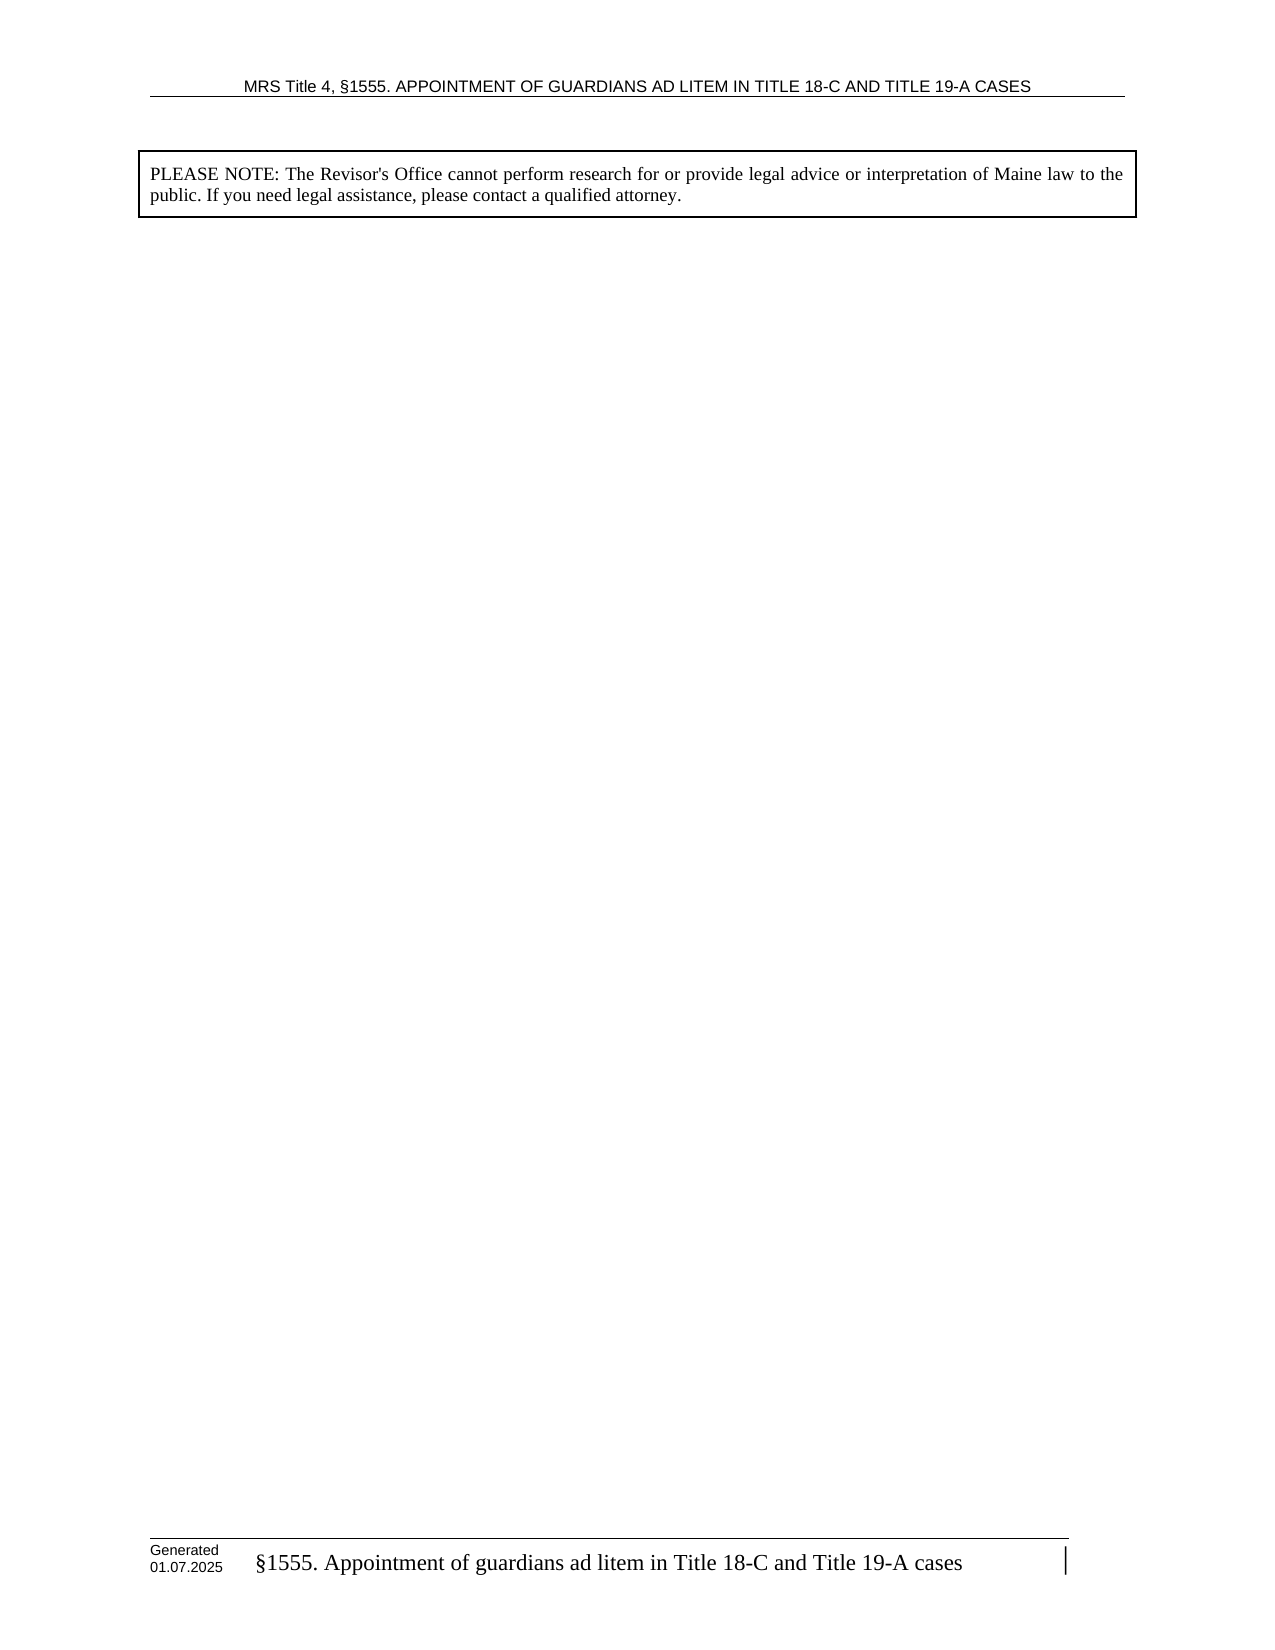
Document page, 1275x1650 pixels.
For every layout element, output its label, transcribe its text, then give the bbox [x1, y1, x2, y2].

text PLEASE NOTE: The Revisor's Office cannot perform research for or provide legal advice or interpretation of Maine law to the public. If you need legal assistance, please contact a qualified attorney. [140, 152, 1135, 216]
